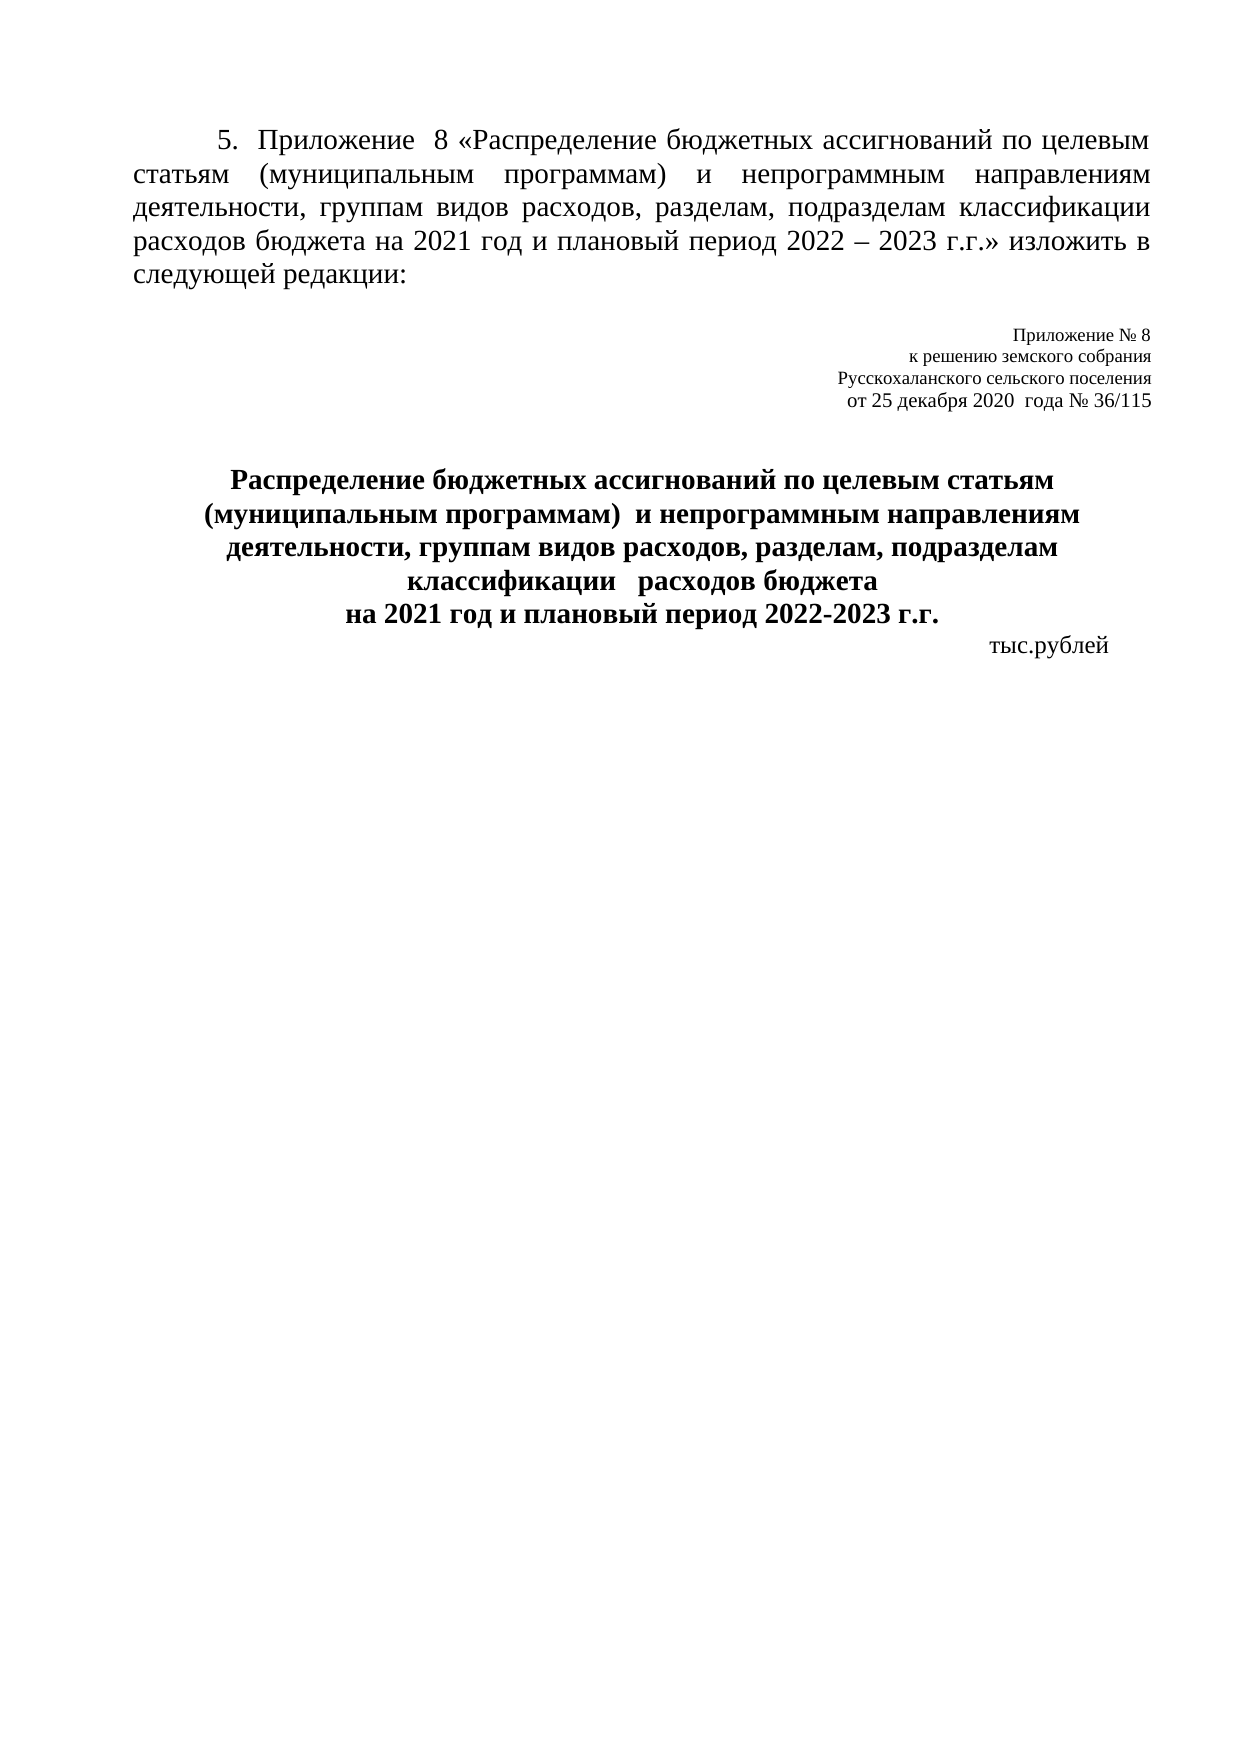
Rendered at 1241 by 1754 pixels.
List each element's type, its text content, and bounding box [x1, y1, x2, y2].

text Русскохаланского сельского поселения [133, 367, 1152, 388]
text Распределение бюджетных ассигнований по целевым статьям (муниципальным программам) и непрограммным направлениям деятельности, группам видов расходов, разделам, подразделам классификации расходов бюджета [133, 462, 1152, 597]
text к решению земского собрания [133, 345, 1152, 367]
text Приложение № 8 [133, 323, 1152, 345]
text 5. Приложение 8 «Распределение бюджетных ассигнований по целевым статьям (муниципальным программам) и непрограммным направлениям деятельности, группам видов расходов, разделам, подразделам классификации расходов бюджета на 2021 год и плановый период 2022 – 2023 г.г.» изложить в следующей редакции: [133, 122, 1152, 290]
text от 25 декабря 2020 года № 36/115 [133, 388, 1152, 412]
text на 2021 год и плановый период 2022-2023 г.г. [133, 597, 1152, 630]
text тыс.рублей [958, 630, 1152, 659]
